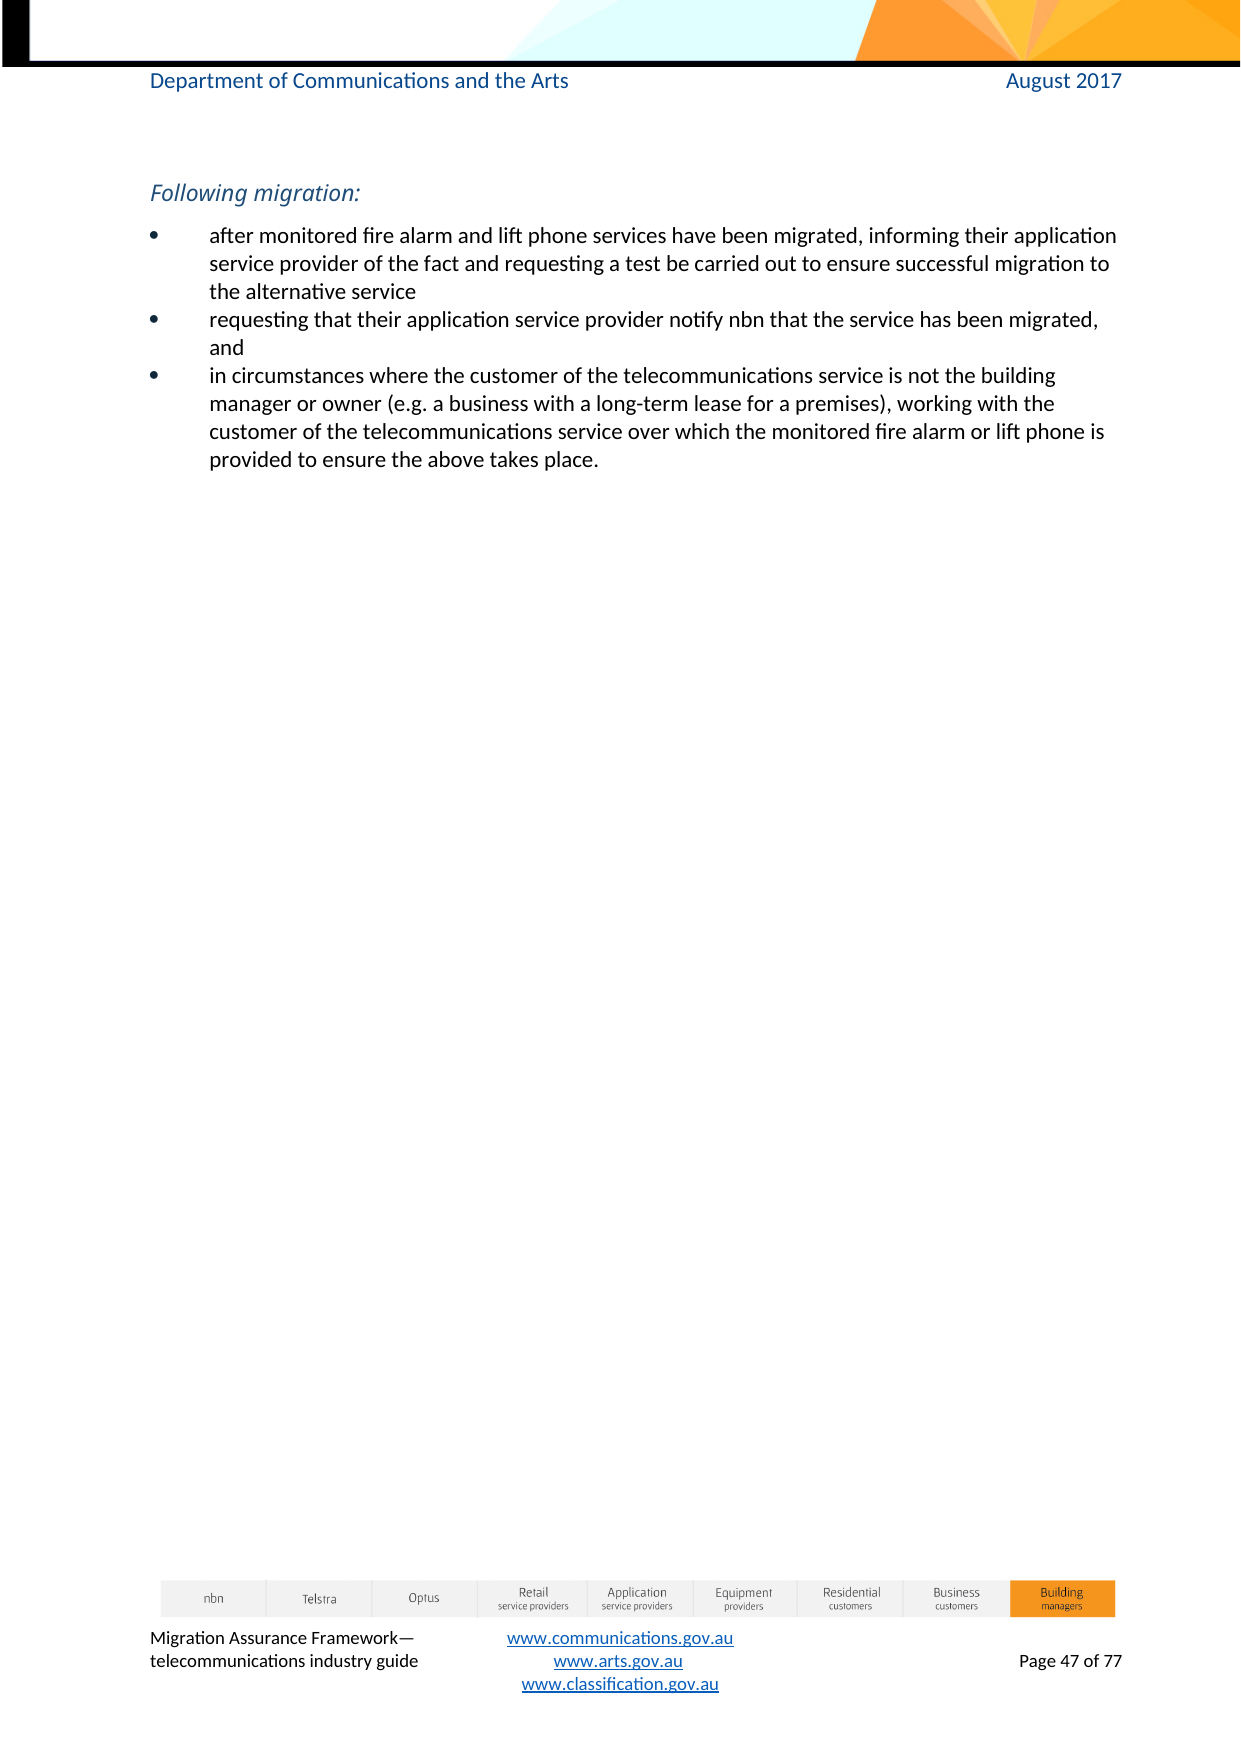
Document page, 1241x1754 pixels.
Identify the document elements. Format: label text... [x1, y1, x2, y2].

picture [150, 1571, 1123, 1627]
picture [2, 0, 1241, 67]
subtitle Following migration: [150, 177, 1122, 208]
text after monitored fire alarm and lift phone services have been migrated, informing their application service provider of the fact and requesting a test be carried out to ensure successful migration to the alternative service [150, 221, 1122, 305]
text requesting that their application service provider notify nbn that the service has been migrated, and [150, 305, 1122, 361]
text in circumstances where the customer of the telecommunications service is not the building manager or owner (e.g. a business with a long-term lease for a premises), working with the customer of the telecommunications service over which the monitored fire alarm or lift phone is provided to ensure the above takes place. [150, 361, 1122, 473]
